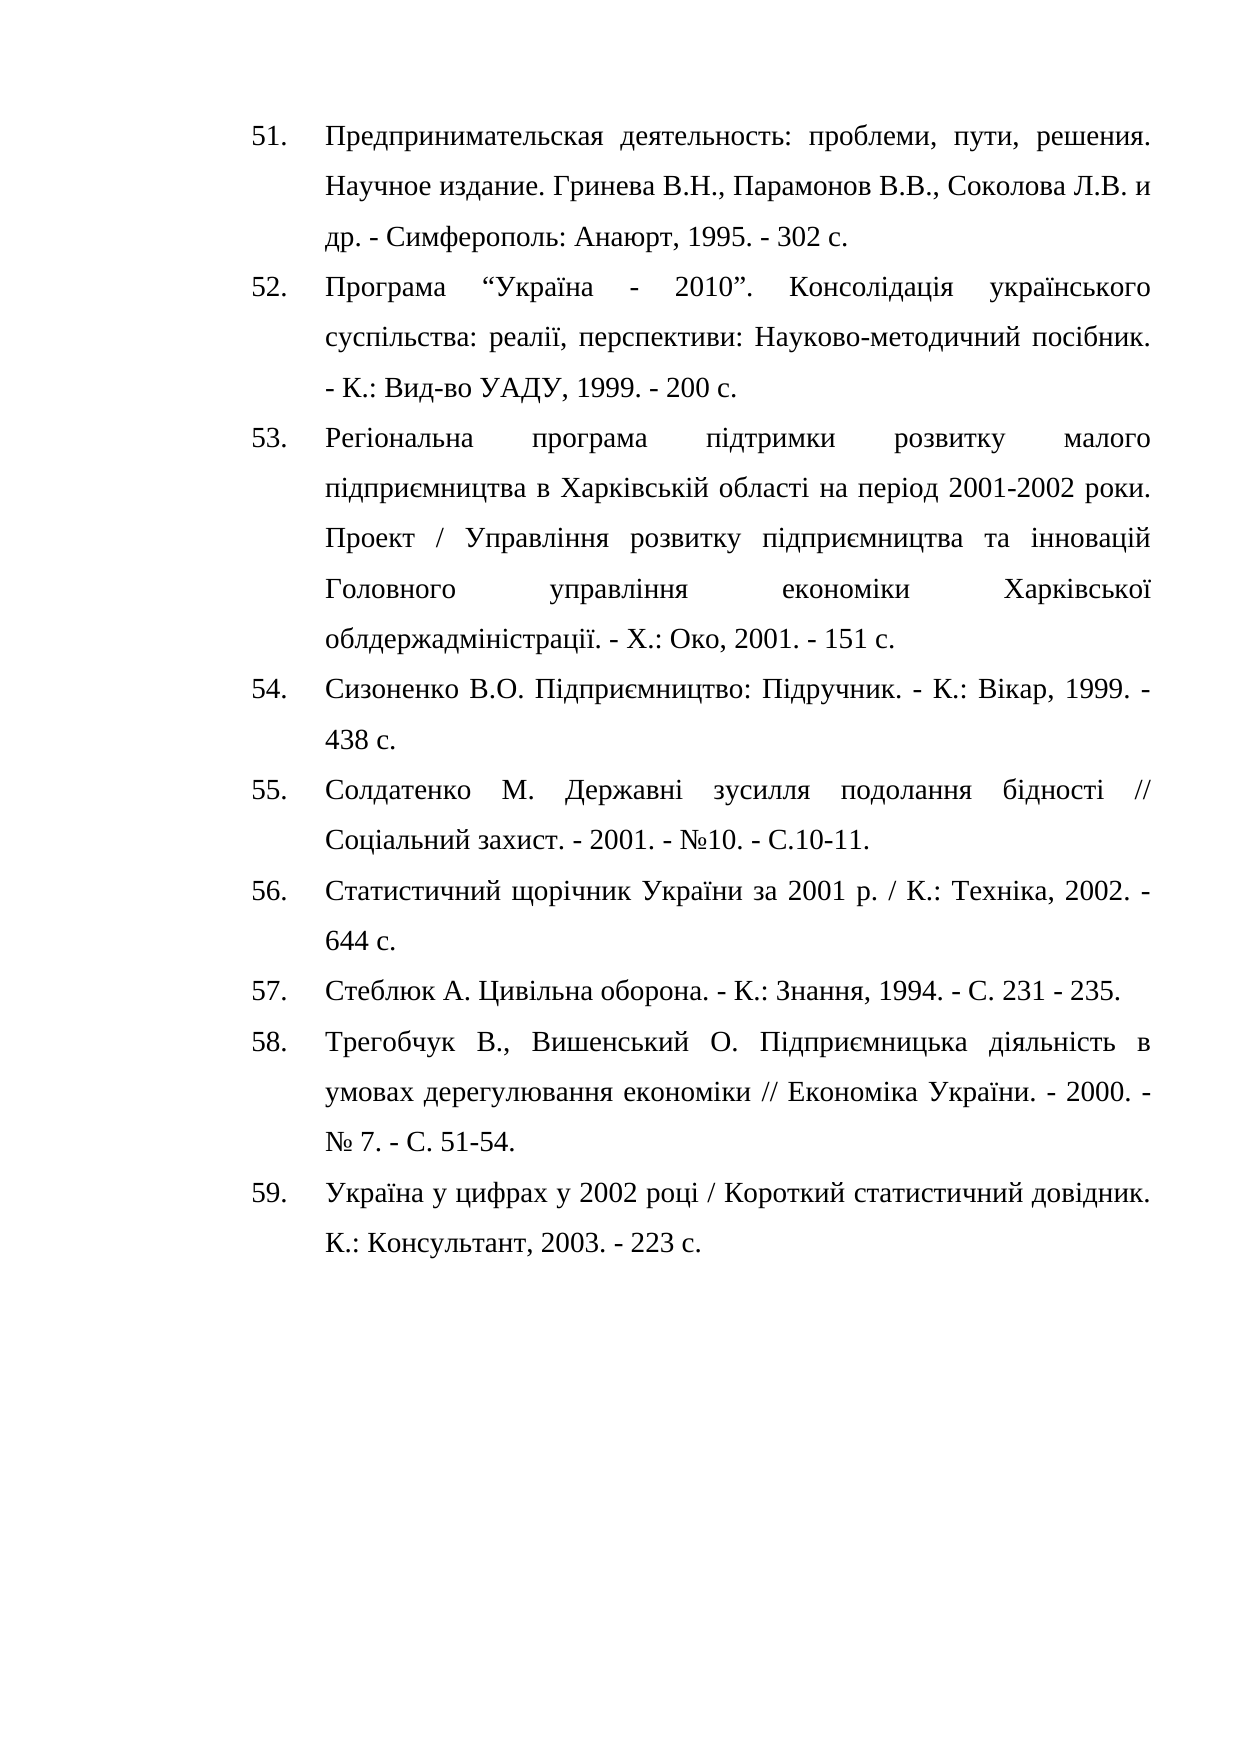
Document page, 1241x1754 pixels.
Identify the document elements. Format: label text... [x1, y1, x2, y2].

list Трегобчук В., Вишенський О. Підприємницька діяльність в умовах дерегулювання економіки // Економіка України. - 2000. - № 7. - С. 51-54. [251, 1024, 1152, 1158]
list Солдатенко М. Державні зусилля подолання бідності // Соціальний захист. - 2001. - №10. - С.10-11. [251, 772, 1152, 856]
list Програма “Україна - 2010”. Консолідація українського суспільства: реалії, перспективи: Науково-методичний посібник. - К.: Вид-во УАДУ, 1999. - 200 с. [251, 269, 1152, 403]
list Стеблюк А. Цивільна оборона. - К.: Знання, 1994. - С. 231 - 235. [251, 973, 1152, 1007]
list Регіональна програма підтримки розвитку малого підприємництва в Харківській області на період 2001-2002 роки. Проект / Управління розвитку підприємництва та інновацій Головного управління економіки Харківської облдержадміністрації. - Х.: Око, 2001. - 151 с. [251, 420, 1152, 655]
list Сизоненко В.О. Підприємництво: Підручник. - К.: Вікар, 1999. - 438 с. [251, 672, 1152, 755]
list Україна у цифрах у 2002 році / Короткий статистичний довідник. К.: Консультант, 2003. - 223 с. [251, 1175, 1152, 1258]
list Статистичний щорічник України за 2001 р. / К.: Техніка, 2002. - 644 с. [251, 873, 1152, 957]
list Предпринимательская деятельность: проблеми, пути, решения. Научное издание. Гринева В.Н., Парамонов В.В., Соколова Л.В. и др. - Симферополь: Анаюрт, 1995. - 302 с. [251, 118, 1152, 252]
